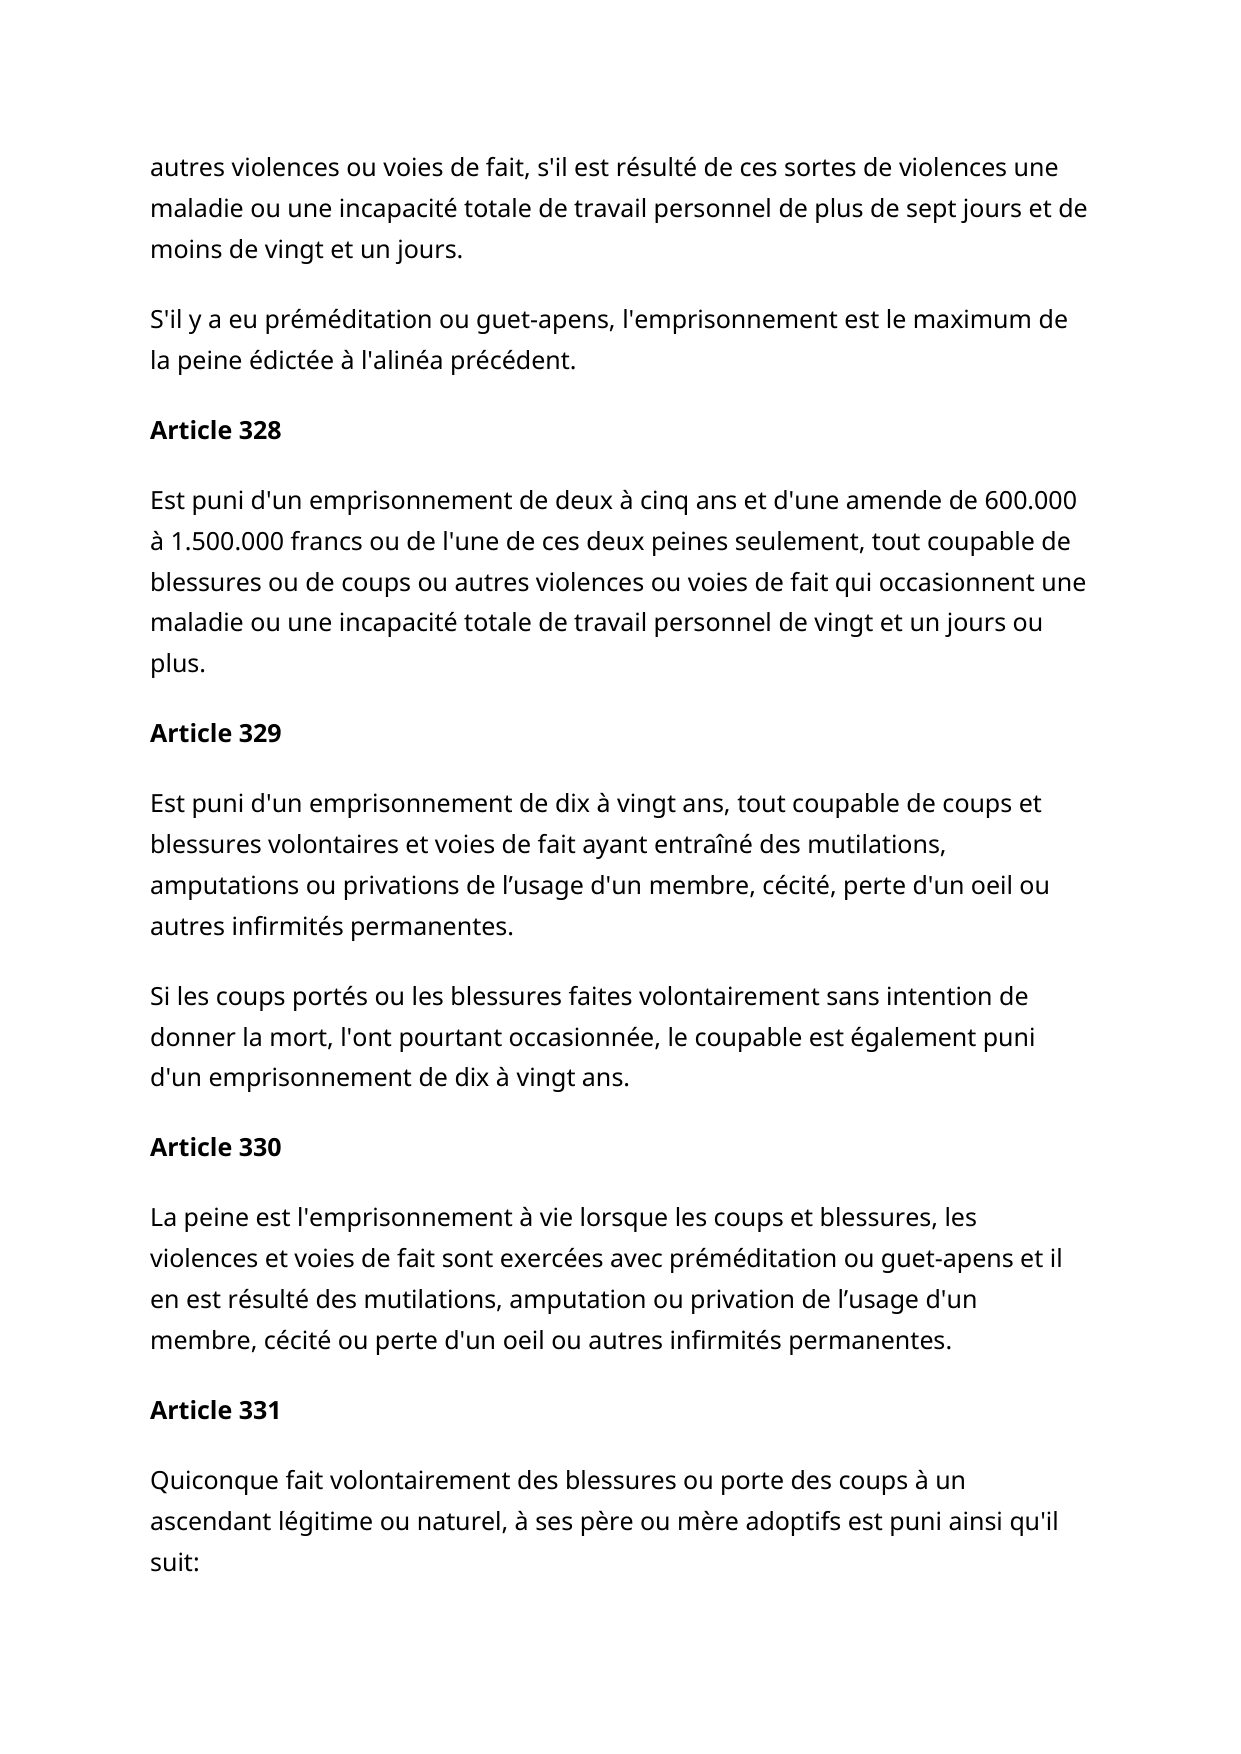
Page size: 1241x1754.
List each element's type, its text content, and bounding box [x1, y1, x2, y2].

text Article 330 [150, 1130, 1090, 1164]
text Est puni d'un emprisonnement de deux à cinq ans et d'une amende de 600.000 à 1.500.000 francs ou de l'une de ces deux peines seulement, tout coupable de blessures ou de coups ou autres violences ou voies de fait qui occasionnent une maladie ou une incapacité totale de travail personnel de vingt et un jours ou plus. [150, 482, 1090, 680]
text Quiconque fait volontairement des blessures ou porte des coups à un ascendant légitime ou naturel, à ses père ou mère adoptifs est puni ainsi qu'il suit: [150, 1462, 1090, 1578]
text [150, 150, 1090, 266]
text Si les coups portés ou les blessures faites volontairement sans intention de donner la mort, l'ont pourtant occasionnée, le coupable est également puni d'un emprisonnement de dix à vingt ans. [150, 978, 1090, 1094]
text Article 329 [150, 716, 1090, 750]
text Article 328 [150, 412, 1090, 447]
text S'il y a eu préméditation ou guet-apens, l'emprisonnement est le maximum de la peine édictée à l'alinéa précédent. [150, 302, 1090, 377]
text Article 331 [150, 1392, 1090, 1427]
text La peine est l'emprisonnement à vie lorsque les coups et blessures, les violences et voies de fait sont exercées avec préméditation ou guet-apens et il en est résulté des mutilations, amputation ou privation de l’usage d'un membre, cécité ou perte d'un oeil ou autres infirmités permanentes. [150, 1200, 1090, 1357]
text Est puni d'un emprisonnement de dix à vingt ans, tout coupable de coups et blessures volontaires et voies de fait ayant entraîné des mutilations, amputations ou privations de l’usage d'un membre, cécité, perte d'un oeil ou autres infirmités permanentes. [150, 786, 1090, 942]
